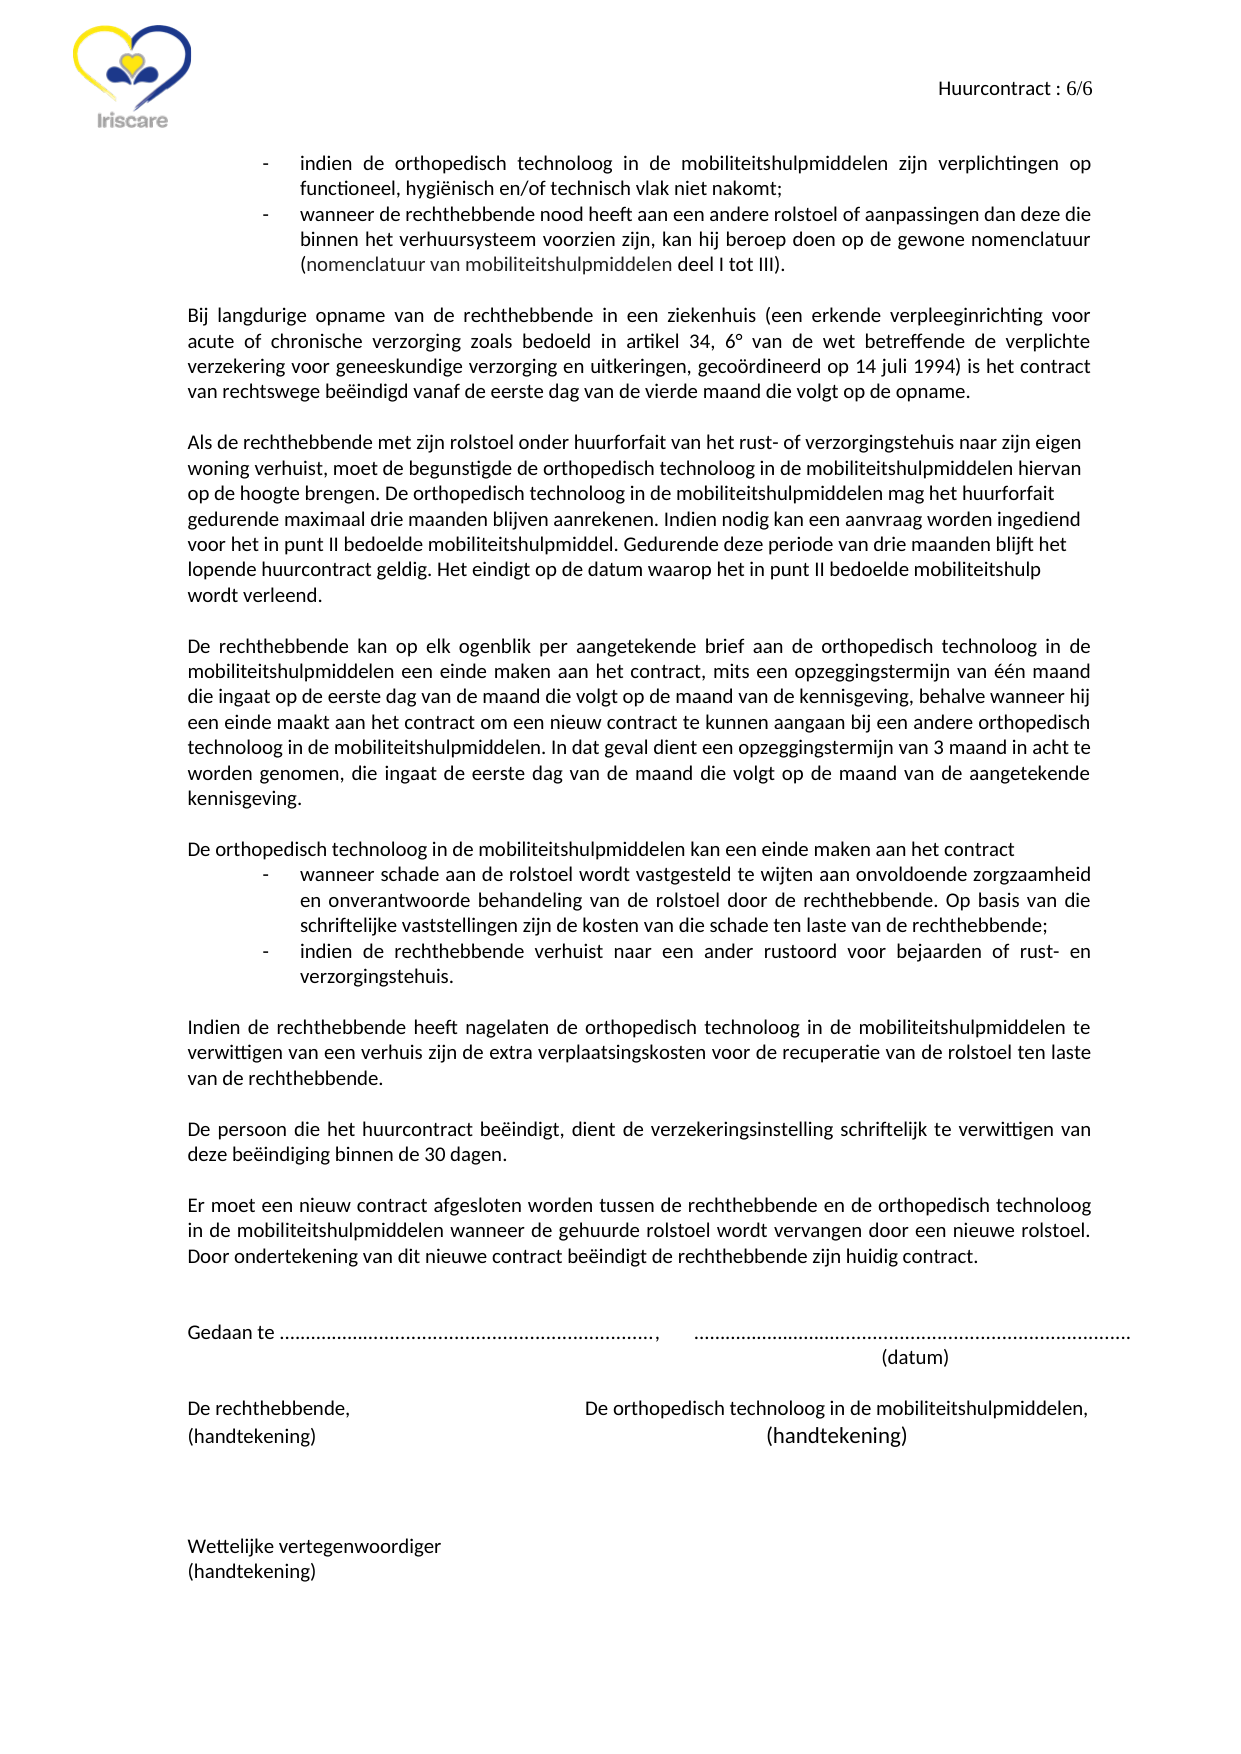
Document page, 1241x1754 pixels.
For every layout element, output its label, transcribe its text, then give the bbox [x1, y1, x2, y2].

text Bij langdurige opname van de rechthebbende in een ziekenhuis (een erkende verpleeginrichting voor acute of chronische verzorging zoals bedoeld in artikel 34, 6° van de wet betreffende de verplichte verzekering voor geneeskundige verzorging en uitkeringen, gecoördineerd op 14 juli 1994) is het contract van rechtswege beëindigd vanaf de eerste dag van de vierde maand die volgt op de opname. [187, 302, 1092, 404]
text De orthopedisch technoloog in de mobiliteitshulpmiddelen kan een einde maken aan het contract [187, 836, 1092, 862]
text (handtekening) (handtekening) [187, 1421, 1092, 1449]
list indien de orthopedisch technoloog in de mobiliteitshulpmiddelen zijn verplichtingen op functioneel, hygiënisch en/of technisch vlak niet nakomt; [262, 150, 1092, 201]
text De persoon die het huurcontract beëindigt, dient de verzekeringsinstelling schriftelijk te verwittigen van deze beëindiging binnen de 30 dagen. [187, 1116, 1092, 1167]
text Gedaan te , [187, 1319, 1092, 1344]
text Als de rechthebbende met zijn rolstoel onder huurforfait van het rust- of verzorgingstehuis naar zijn eigen woning verhuist, moet de begunstigde de orthopedisch technoloog in de mobiliteitshulpmiddelen hiervan op de hoogte brengen. De orthopedisch technoloog in de mobiliteitshulpmiddelen mag het huurforfait gedurende maximaal drie maanden blijven aanrekenen. Indien nodig kan een aanvraag worden ingediend voor het in punt II bedoelde mobiliteitshulpmiddel. Gedurende deze periode van drie maanden blijft het lopende huurcontract geldig. Het eindigt op de datum waarop het in punt II bedoelde mobiliteitshulp wordt verleend. [187, 429, 1092, 607]
text (datum) [187, 1344, 1092, 1370]
list wanneer schade aan de rolstoel wordt vastgesteld te wijten aan onvoldoende zorgzaamheid en onverantwoorde behandeling van de rolstoel door de rechthebbende. Op basis van die schriftelijke vaststellingen zijn de kosten van die schade ten laste van de rechthebbende; [262, 862, 1092, 938]
text De rechthebbende, De orthopedisch technoloog in de mobiliteitshulpmiddelen, [187, 1395, 1092, 1421]
text Wettelijke vertegenwoordiger [187, 1533, 1092, 1558]
text Indien de rechthebbende heeft nagelaten de orthopedisch technoloog in de mobiliteitshulpmiddelen te verwittigen van een verhuis zijn de extra verplaatsingskosten voor de recuperatie van de rolstoel ten laste van de rechthebbende. [187, 1014, 1092, 1090]
text De rechthebbende kan op elk ogenblik per aangetekende brief aan de orthopedisch technoloog in de mobiliteitshulpmiddelen een einde maken aan het contract, mits een opzeggingstermijn van één maand die ingaat op de eerste dag van de maand die volgt op de maand van de kennisgeving, behalve wanneer hij een einde maakt aan het contract om een nieuw contract te kunnen aangaan bij een andere orthopedisch technoloog in de mobiliteitshulpmiddelen. In dat geval dient een opzeggingstermijn van 3 maand in acht te worden genomen, die ingaat de eerste dag van de maand die volgt op de maand van de aangetekende kennisgeving. [187, 633, 1092, 811]
picture [73, 25, 192, 133]
list indien de rechthebbende verhuist naar een ander rustoord voor bejaarden of rust- en verzorgingstehuis. [262, 938, 1092, 989]
text (handtekening) [187, 1558, 1092, 1584]
list wanneer de rechthebbende nood heeft aan een andere rolstoel of aanpassingen dan deze die binnen het verhuursysteem voorzien zijn, kan hij beroep doen op de gewone nomenclatuur (nomenclatuur van mobiliteitshulpmiddelen deel I tot III). [262, 201, 1092, 277]
text Er moet een nieuw contract afgesloten worden tussen de rechthebbende en de orthopedisch technoloog in de mobiliteitshulpmiddelen wanneer de gehuurde rolstoel wordt vervangen door een nieuwe rolstoel. Door ondertekening van dit nieuwe contract beëindigt de rechthebbende zijn huidig contract. [187, 1192, 1092, 1268]
